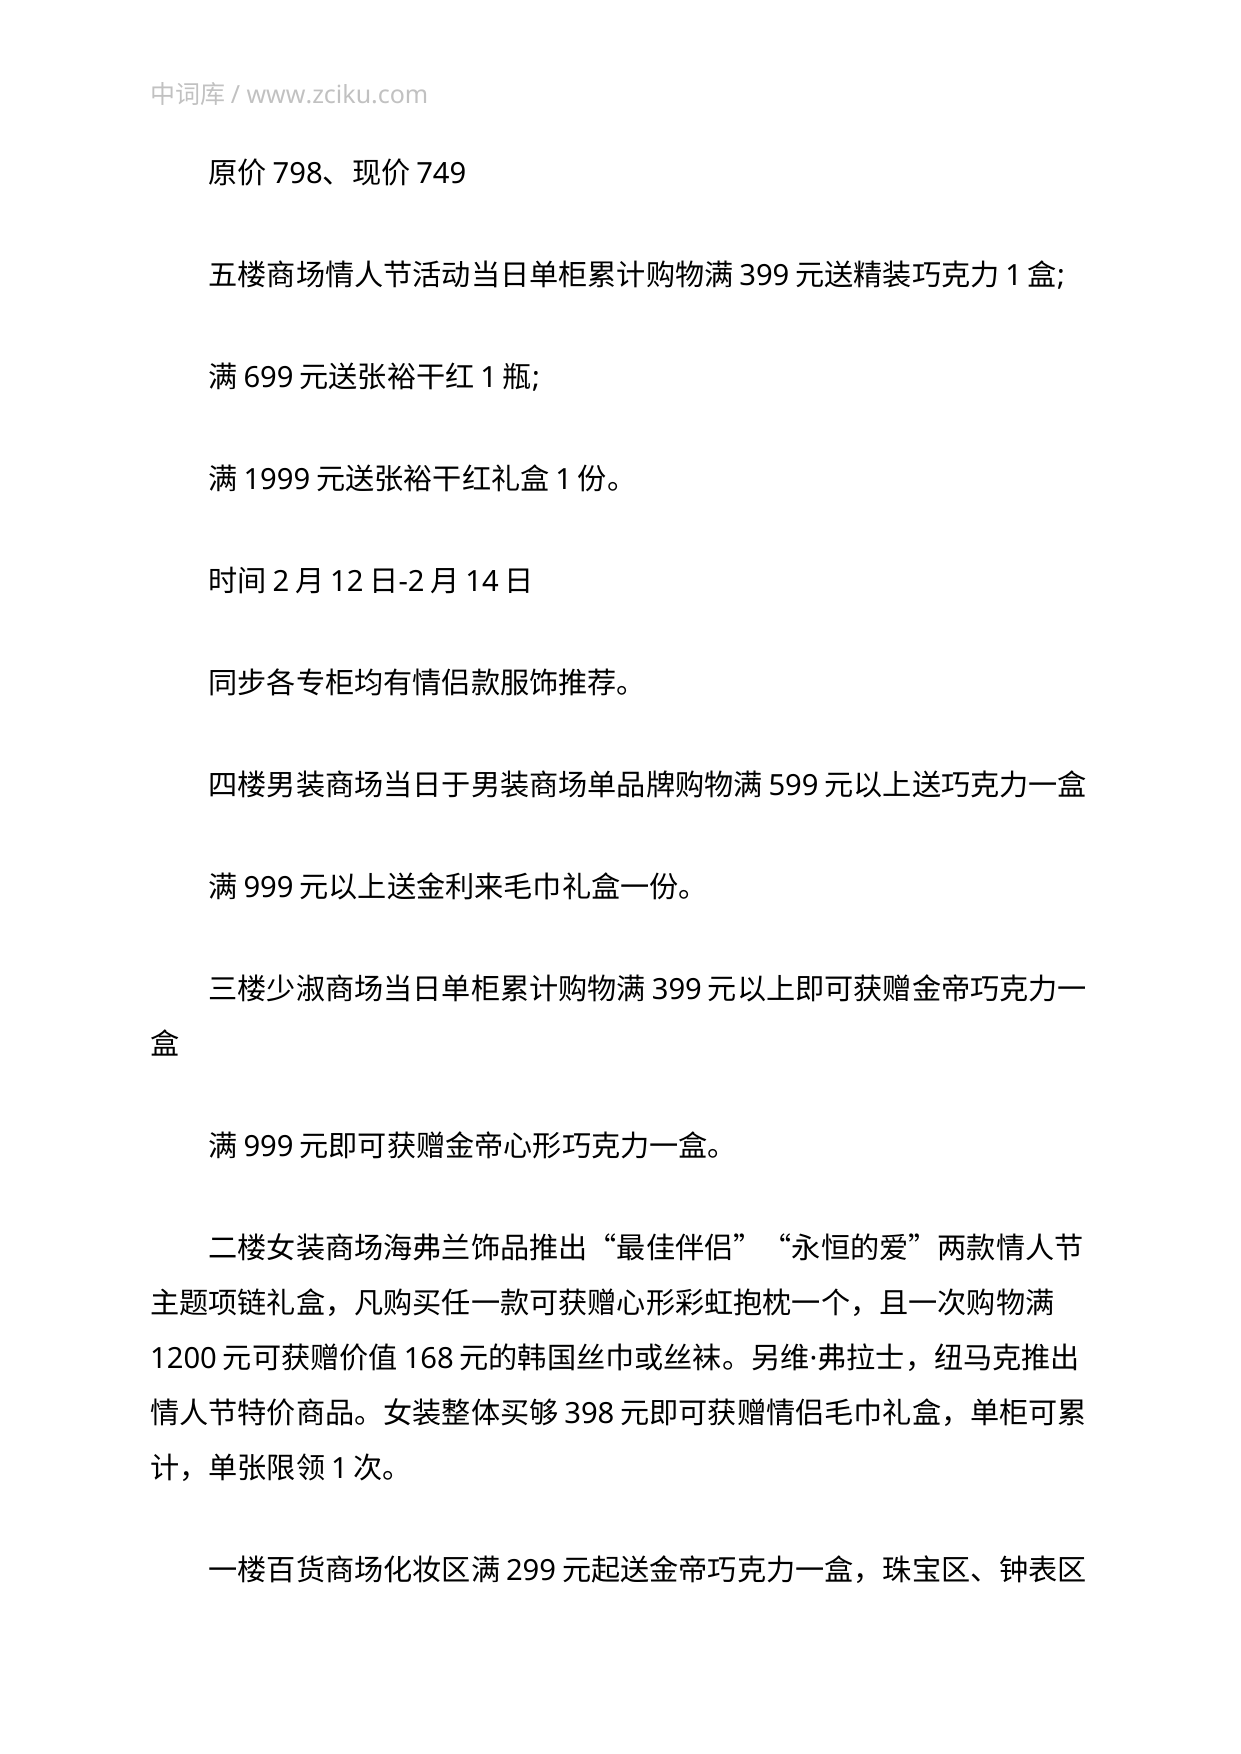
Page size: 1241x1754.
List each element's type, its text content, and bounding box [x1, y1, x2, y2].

text 满699元送张裕干红1瓶; [150, 354, 1090, 396]
text 同步各专柜均有情侣款服饰推荐。 [150, 660, 1090, 702]
text 五楼商场情人节活动当日单柜累计购物满399元送精装巧克力1盒; [150, 252, 1090, 294]
text 三楼少淑商场当日单柜累计购物满399元以上即可获赠金帝巧克力一盒 [150, 966, 1090, 1063]
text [150, 1546, 1090, 1588]
text 时间2月12日-2月14日 [150, 558, 1090, 600]
text 原价798、现价749 [150, 150, 1090, 192]
text 四楼男装商场当日于男装商场单品牌购物满599元以上送巧克力一盒 [150, 762, 1090, 804]
text 满999元即可获赠金帝心形巧克力一盒。 [150, 1122, 1090, 1165]
text 满1999元送张裕干红礼盒1份。 [150, 456, 1090, 498]
text 二楼女装商场海弗兰饰品推出“最佳伴侣”“永恒的爱”两款情人节主题项链礼盒，凡购买任一款可获赠心形彩虹抱枕一个，且一次购物满1200元可获赠价值168元的韩国丝巾或丝袜。另维·弗拉士，纽马克推出情人节特价商品。女装整体买够398元即可获赠情侣毛巾礼盒，单柜可累计，单张限领1次。 [150, 1224, 1090, 1487]
text 满999元以上送金利来毛巾礼盒一份。 [150, 864, 1090, 906]
